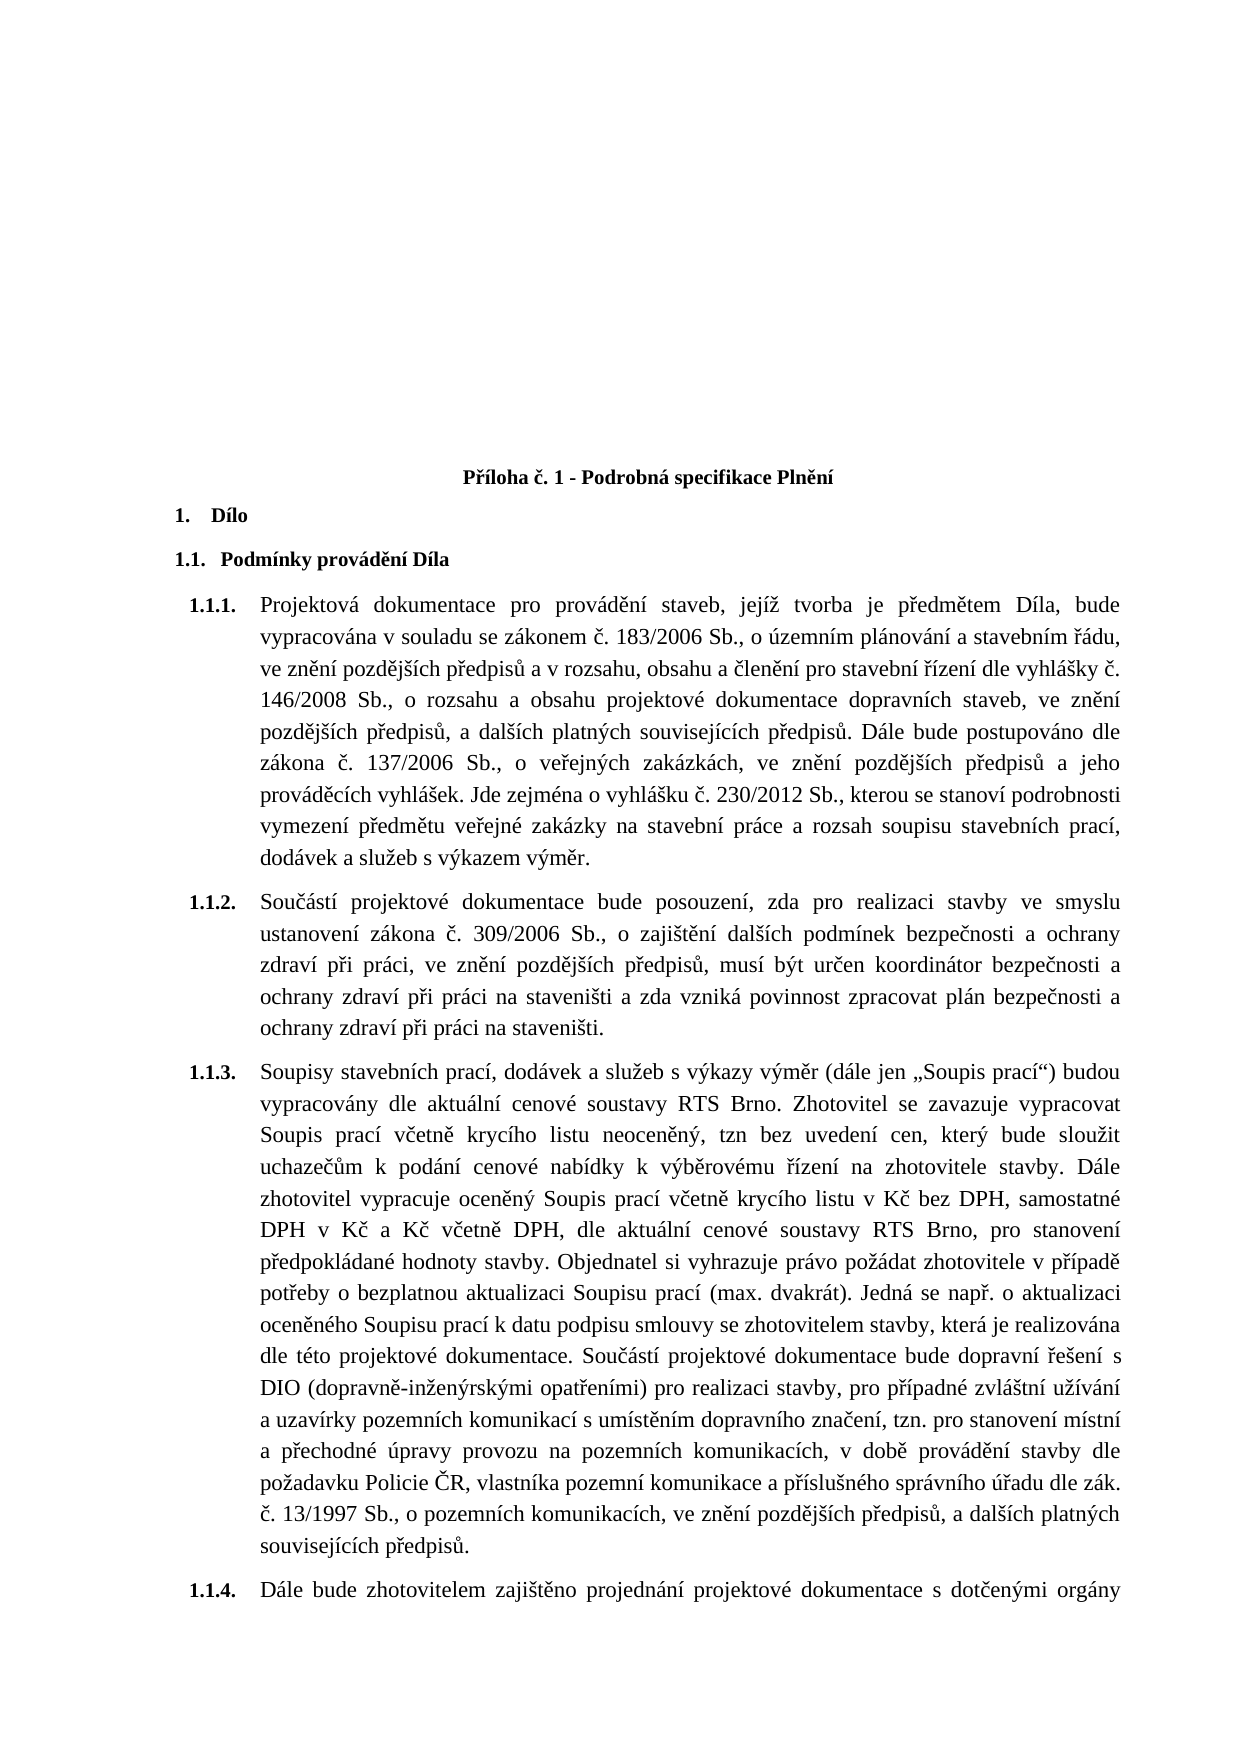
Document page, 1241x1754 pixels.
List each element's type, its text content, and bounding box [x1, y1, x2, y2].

text Příloha č. 1 - Podrobná specifikace Plnění [174, 465, 1122, 489]
subtitle Podmínky provádění Díla [174, 547, 1122, 571]
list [189, 1576, 1122, 1602]
list Projektová dokumentace pro provádění staveb, jejíž tvorba je předmětem Díla, bude vypracována v souladu se zákonem č. 183/2006 Sb., o územním plánování a stavebním řádu, ve znění pozdějších předpisů a v rozsahu, obsahu a členění pro stavební řízení dle vyhlášky č. 146/2008 Sb., o rozsahu a obsahu projektové dokumentace dopravních staveb, ve znění pozdějších předpisů, a dalších platných souvisejících předpisů. Dále bude postupováno dle zákona č. 137/2006 Sb., o veřejných zakázkách, ve znění pozdějších předpisů a jeho prováděcích vyhlášek. Jde zejména o vyhlášku č. 230/2012 Sb., kterou se stanoví podrobnosti vymezení předmětu veřejné zakázky na stavební práce a rozsah soupisu stavebních prací, dodávek a služeb s výkazem výměr. [189, 592, 1122, 870]
list Soupisy stavebních prací, dodávek a služeb s výkazy výměr (dále jen „Soupis prací“) budou vypracovány dle aktuální cenové soustavy RTS Brno. Zhotovitel se zavazuje vypracovat Soupis prací včetně krycího listu neoceněný, tzn bez uvedení cen, který bude sloužit uchazečům k podání cenové nabídky k výběrovému řízení na zhotovitele stavby. Dále zhotovitel vypracuje oceněný Soupis prací včetně krycího listu v Kč bez DPH, samostatné DPH v Kč a Kč včetně DPH, dle aktuální cenové soustavy RTS Brno, pro stanovení předpokládané hodnoty stavby. Objednatel si vyhrazuje právo požádat zhotovitele v případě potřeby o bezplatnou aktualizaci Soupisu prací (max. dvakrát). Jedná se např. o aktualizaci oceněného Soupisu prací k datu podpisu smlouvy se zhotovitelem stavby, která je realizována dle této projektové dokumentace. Součástí projektové dokumentace bude dopravní řešení s DIO (dopravně-inženýrskými opatřeními) pro realizaci stavby, pro případné zvláštní užívání a uzavírky pozemních komunikací s umístěním dopravního značení, tzn. pro stanovení místní a přechodné úpravy provozu na pozemních komunikacích, v době provádění stavby dle požadavku Policie ČR, vlastníka pozemní komunikace a příslušného správního úřadu dle zák. č. 13/1997 Sb., o pozemních komunikacích, ve znění pozdějších předpisů, a dalších platných souvisejících předpisů. [189, 1058, 1122, 1558]
list Součástí projektové dokumentace bude posouzení, zda pro realizaci stavby ve smyslu ustanovení zákona č. 309/2006 Sb., o zajištění dalších podmínek bezpečnosti a ochrany zdraví při práci, ve znění pozdějších předpisů, musí být určen koordinátor bezpečnosti a ochrany zdraví při práci na staveništi a zda vzniká povinnost zpracovat plán bezpečnosti a ochrany zdraví při práci na staveništi. [189, 888, 1122, 1041]
list Dílo [174, 503, 1122, 527]
